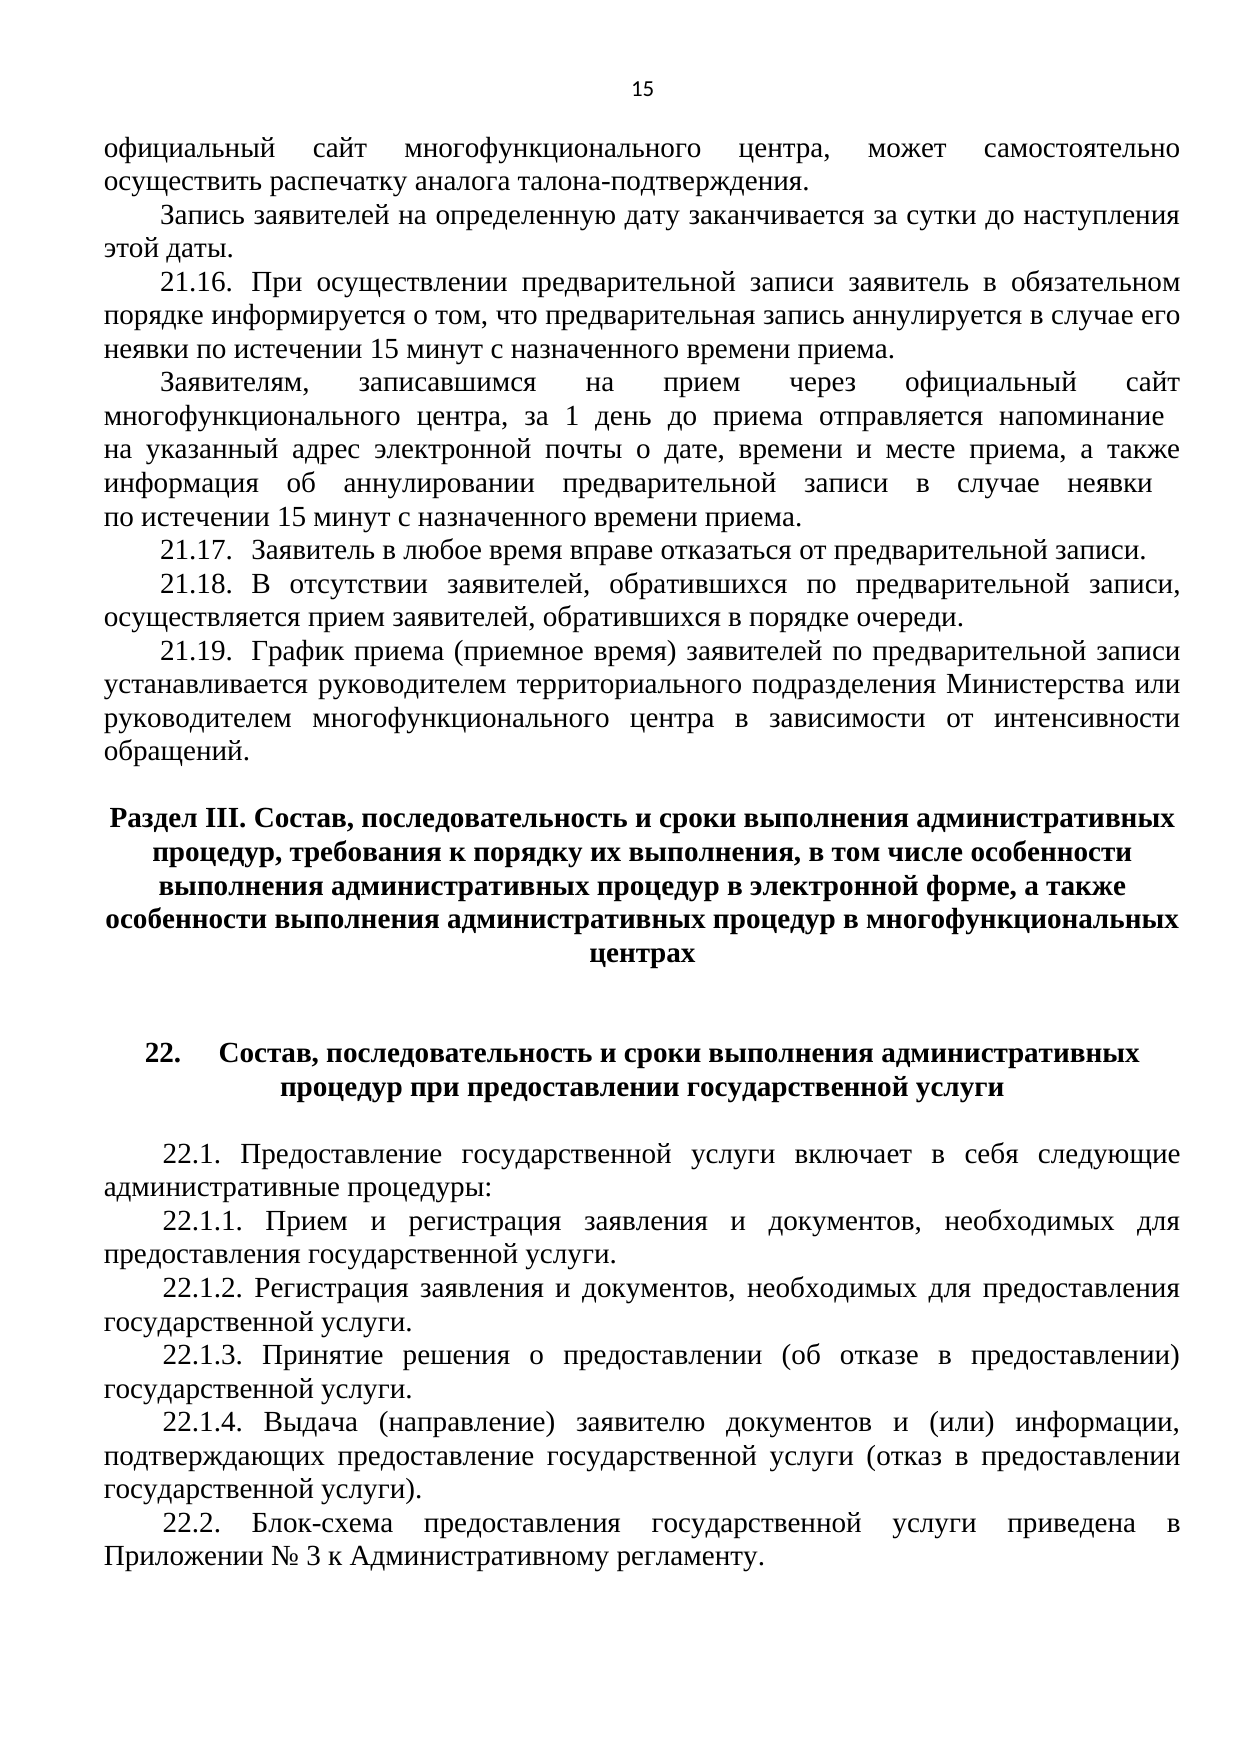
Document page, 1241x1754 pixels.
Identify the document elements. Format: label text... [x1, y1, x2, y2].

text 21.17. Заявитель в любое время вправе отказаться от предварительной записи. [103, 532, 1181, 566]
text 22. Состав, последовательность и сроки выполнения административных процедур при предоставлении государственной услуги [103, 1035, 1181, 1102]
text 22.1.4. Выдача (направление) заявителю документов и (или) информации, подтверждающих предоставление государственной услуги (отказ в предоставлении государственной услуги). [103, 1404, 1181, 1505]
text Заявителям, записавшимся на прием через официальный сайт многофункционального центра, за 1 день до приема отправляется напоминание на указанный адрес электронной почты о дате, времени и месте приема, а также информация об аннулировании предварительной записи в случае неявки по истечении 15 минут с назначенного времени приема. [103, 364, 1181, 532]
text 21.19. График приема (приемное время) заявителей по предварительной записи устанавливается руководителем территориального подразделения Министерства или руководителем многофункционального центра в зависимости от интенсивности обращений. [103, 633, 1181, 767]
text 22.1.3. Принятие решения о предоставлении (об отказе в предоставлении) государственной услуги. [103, 1337, 1181, 1404]
text 21.18. В отсутствии заявителей, обратившихся по предварительной записи, осуществляется прием заявителей, обратившихся в порядке очереди. [103, 566, 1181, 633]
text 21.16. При осуществлении предварительной записи заявитель в обязательном порядке информируется о том, что предварительная запись аннулируется в случае его неявки по истечении 15 минут с назначенного времени приема. [103, 264, 1181, 364]
text 22.1.2. Регистрация заявления и документов, необходимых для предоставления государственной услуги. [103, 1270, 1181, 1337]
text Запись заявителей на определенную дату заканчивается за сутки до наступления этой даты. [103, 197, 1181, 264]
text 22.1.1. Прием и регистрация заявления и документов, необходимых для предоставления государственной услуги. [103, 1203, 1181, 1270]
text 22.2. Блок-схема предоставления государственной услуги приведена в Приложении № 3 к Административному регламенту. [103, 1505, 1181, 1572]
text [103, 130, 1181, 197]
text Раздел III. Состав, последовательность и сроки выполнения административных процедур, требования к порядку их выполнения, в том числе особенности выполнения административных процедур в электронной форме, а также особенности выполнения административных процедур в многофункциональных центрах [103, 801, 1181, 968]
text 22.1. Предоставление государственной услуги включает в себя следующие административные процедуры: [103, 1136, 1181, 1203]
